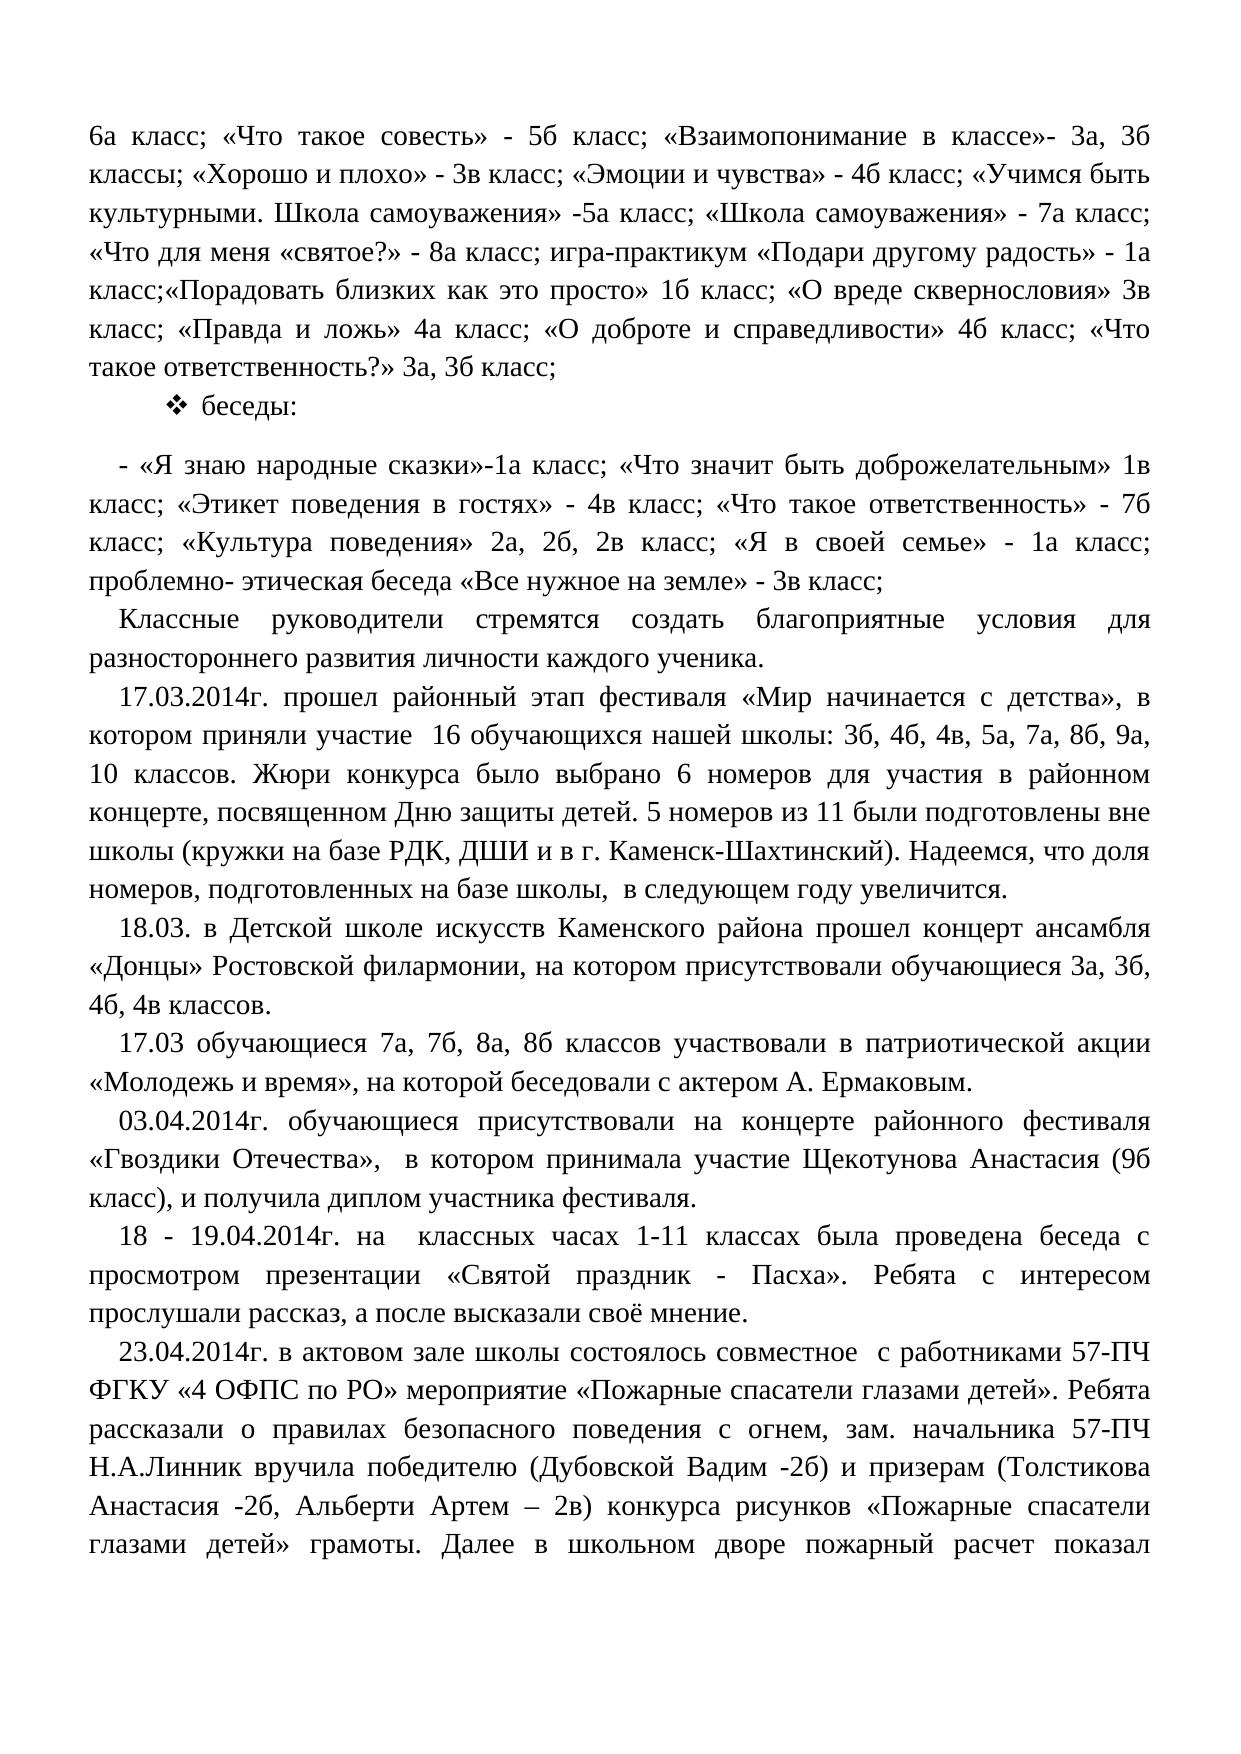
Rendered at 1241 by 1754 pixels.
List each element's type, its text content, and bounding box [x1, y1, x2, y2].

text - «Я знаю народные сказки»-1а класс; «Что значит быть доброжелательным» 1в класс; «Этикет поведения в гостях» - 4в класс; «Что такое ответственность» - 7б класс; «Культура поведения» 2а, 2б, 2в класс; «Я в своей семье» - 1а класс; проблемно- этическая беседа «Все нужное на земле» - 3в класс; [89, 447, 1152, 597]
text 03.04.2014г. обучающиеся присутствовали на концерте районного фестиваля «Гвоздики Отечества», в котором принимала участие Щекотунова Анастасия (9б класс), и получила диплом участника фестиваля. [89, 1103, 1152, 1213]
list беседы: [164, 388, 1152, 422]
text Классные руководители стремятся создать благоприятные условия для разностороннего развития личности каждого ученика. [89, 602, 1152, 674]
text 18 - 19.04.2014г. на классных часах 1-11 классах была проведена беседа с просмотром презентации «Святой праздник - Пасха». Ребята с интересом прослушали рассказ, а после высказали своё мнение. [89, 1218, 1152, 1329]
text 17.03 обучающиеся 7а, 7б, 8а, 8б классов участвовали в патриотической акции «Молодежь и время», на которой беседовали с актером А. Ермаковым. [89, 1026, 1152, 1098]
text 17.03.2014г. прошел районный этап фестиваля «Мир начинается с детства», в котором приняли участие 16 обучающихся нашей школы: 3б, 4б, 4в, 5а, 7а, 8б, 9а, 10 классов. Жюри конкурса было выбрано 6 номеров для участия в районном концерте, посвященном Дню защиты детей. 5 номеров из 11 были подготовлены вне школы (кружки на базе РДК, ДШИ и в г. Каменск-Шахтинский). Надеемся, что доля номеров, подготовленных на базе школы, в следующем году увеличится. [89, 679, 1152, 905]
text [89, 118, 1152, 383]
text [89, 1334, 1152, 1560]
text 18.03. в Детской школе искусств Каменского района прошел концерт ансамбля «Донцы» Ростовской филармонии, на котором присутствовали обучающиеся 3а, 3б, 4б, 4в классов. [89, 910, 1152, 1021]
